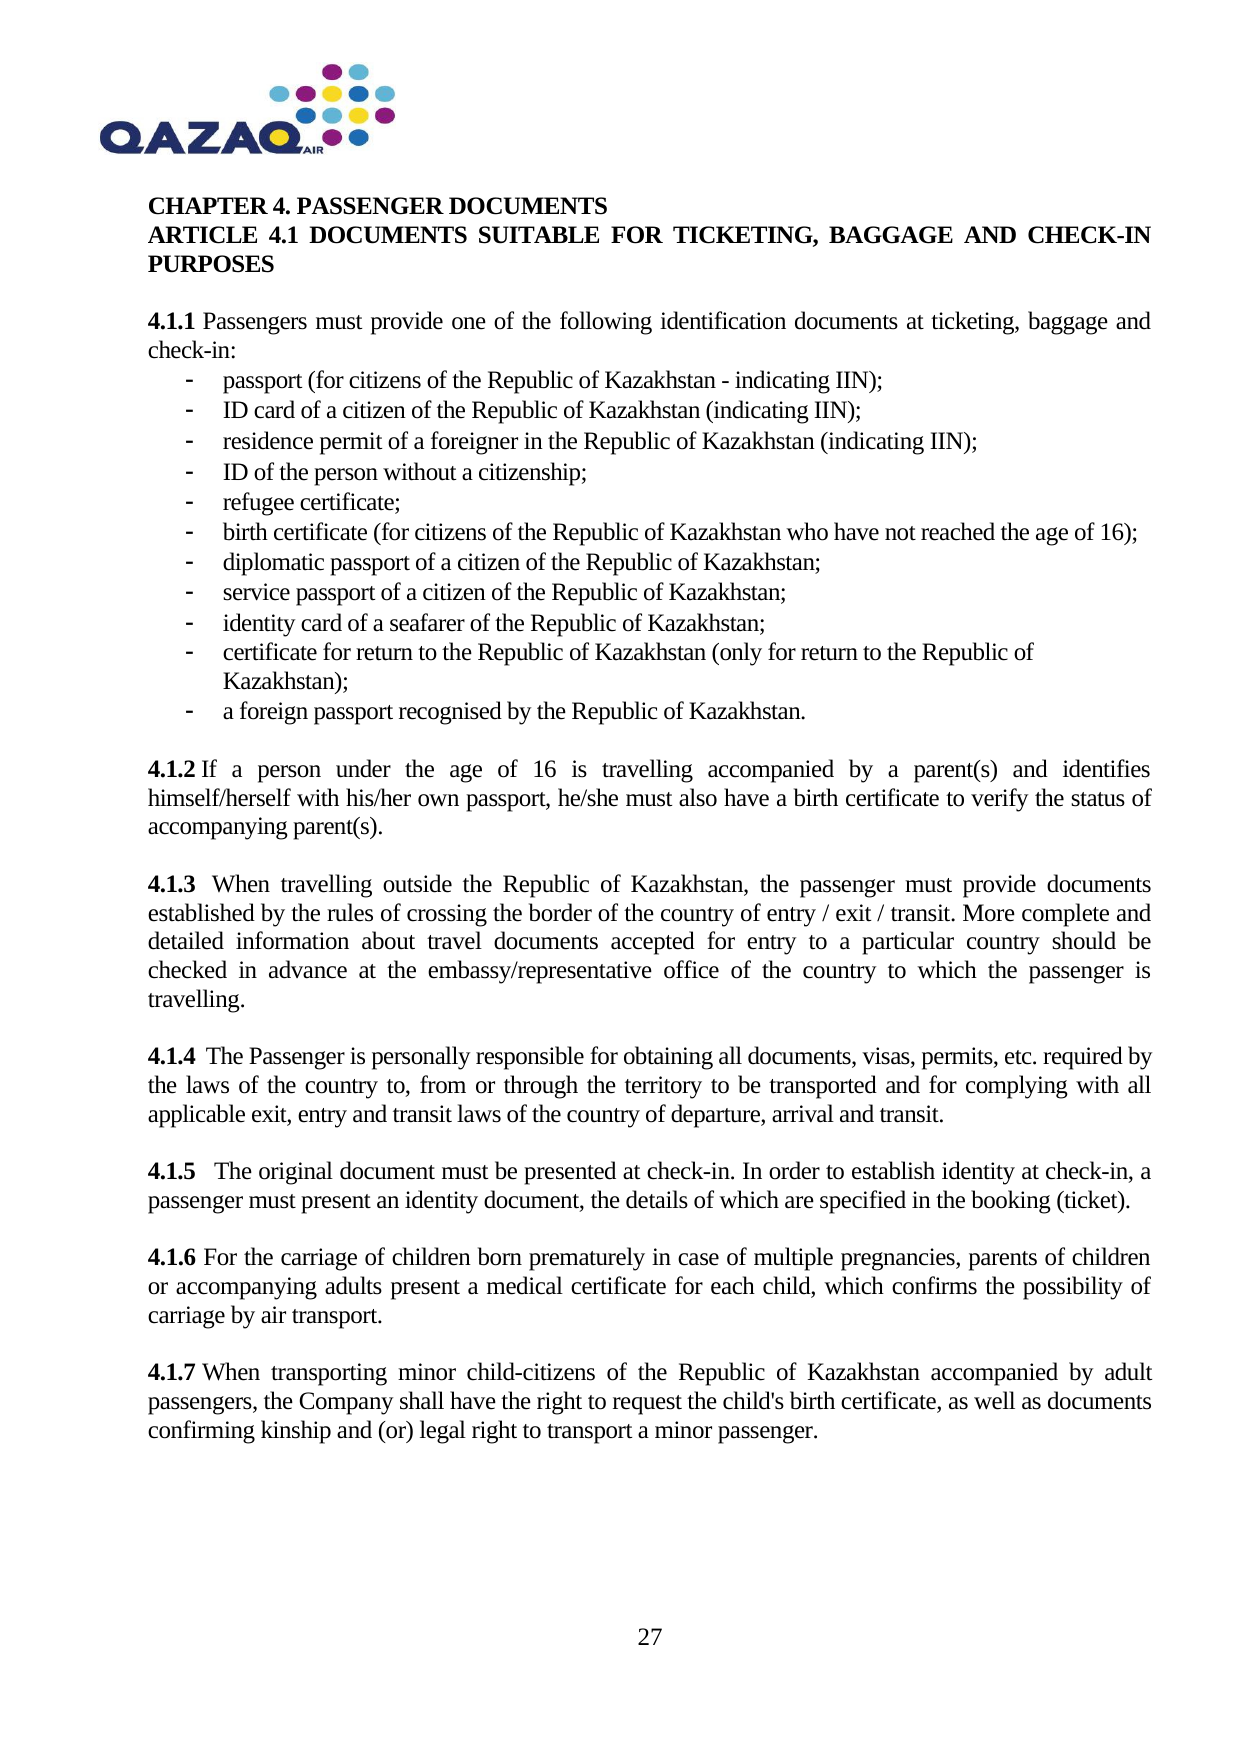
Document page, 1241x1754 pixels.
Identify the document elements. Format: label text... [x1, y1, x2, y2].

list The original document must be presented at check-in. In order to establish identity at check-in, a passenger must present an identity document, the details of which are specified in the booking (ticket). [148, 1157, 1152, 1214]
list When transporting minor child-citizens of the Republic of Kazakhstan accompanied by adult passengers, the Company shall have the right to request the child's birth certificate, as well as documents confirming kinship and (or) legal right to transport a minor passenger. [148, 1357, 1153, 1444]
list identity card of a seafarer of the Republic of Kazakhstan; [185, 607, 1165, 637]
list If a person under the age of 16 is travelling accompanied by a parent(s) and identifies himself/herself with his/her own passport, he/she must also have a birth certificate to verify the status of accompanying parent(s). [148, 754, 1152, 840]
list certificate for return to the Republic of Kazakhstan (only for return to the Republic of Kazakhstan); [185, 637, 1152, 694]
list a foreign passport recognised by the Republic of Kazakhstan. [185, 694, 1165, 725]
list The Passenger is personally responsible for obtaining all documents, visas, permits, etc. required by the laws of the country to, from or through the territory to be transported and for complying with all applicable exit, entry and transit laws of the country of departure, arrival and transit. [148, 1041, 1153, 1128]
picture [98, 62, 396, 155]
text ARTICLE 4.1 DOCUMENTS SUITABLE FOR TICKETING, BAGGAGE AND CHECK-IN PURPOSES [148, 220, 1152, 278]
list refugee certificate; [185, 486, 1165, 517]
list diplomatic passport of a citizen of the Republic of Kazakhstan; [185, 546, 1165, 576]
list Passengers must provide one of the following identification documents at ticketing, baggage and check-in: [148, 306, 1152, 364]
list residence permit of a foreigner in the Republic of Kazakhstan (indicating IIN); [185, 425, 1165, 456]
list service passport of a citizen of the Republic of Kazakhstan; [185, 576, 1165, 607]
text CHAPTER 4. PASSENGER DOCUMENTS [148, 191, 1165, 220]
list When travelling outside the Republic of Kazakhstan, the passenger must provide documents established by the rules of crossing the border of the country of entry / exit / transit. More complete and detailed information about travel documents accepted for entry to a particular country should be checked in advance at the embassy/representative office of the country to which the passenger is travelling. [148, 869, 1153, 1013]
list birth certificate (for citizens of the Republic of Kazakhstan who have not reached the age of 16); [185, 517, 1153, 546]
list passport (for citizens of the Republic of Kazakhstan - indicating IIN); [185, 364, 1165, 394]
list ID card of a citizen of the Republic of Kazakhstan (indicating IIN); [185, 394, 1165, 425]
list ID of the person without a citizenship; [185, 456, 1165, 486]
text 4.1.6 For the carriage of children born prematurely in case of multiple pregnancies, parents of children or accompanying adults present a medical certificate for each child, which confirms the possibility of carriage by air transport. [148, 1242, 1153, 1329]
